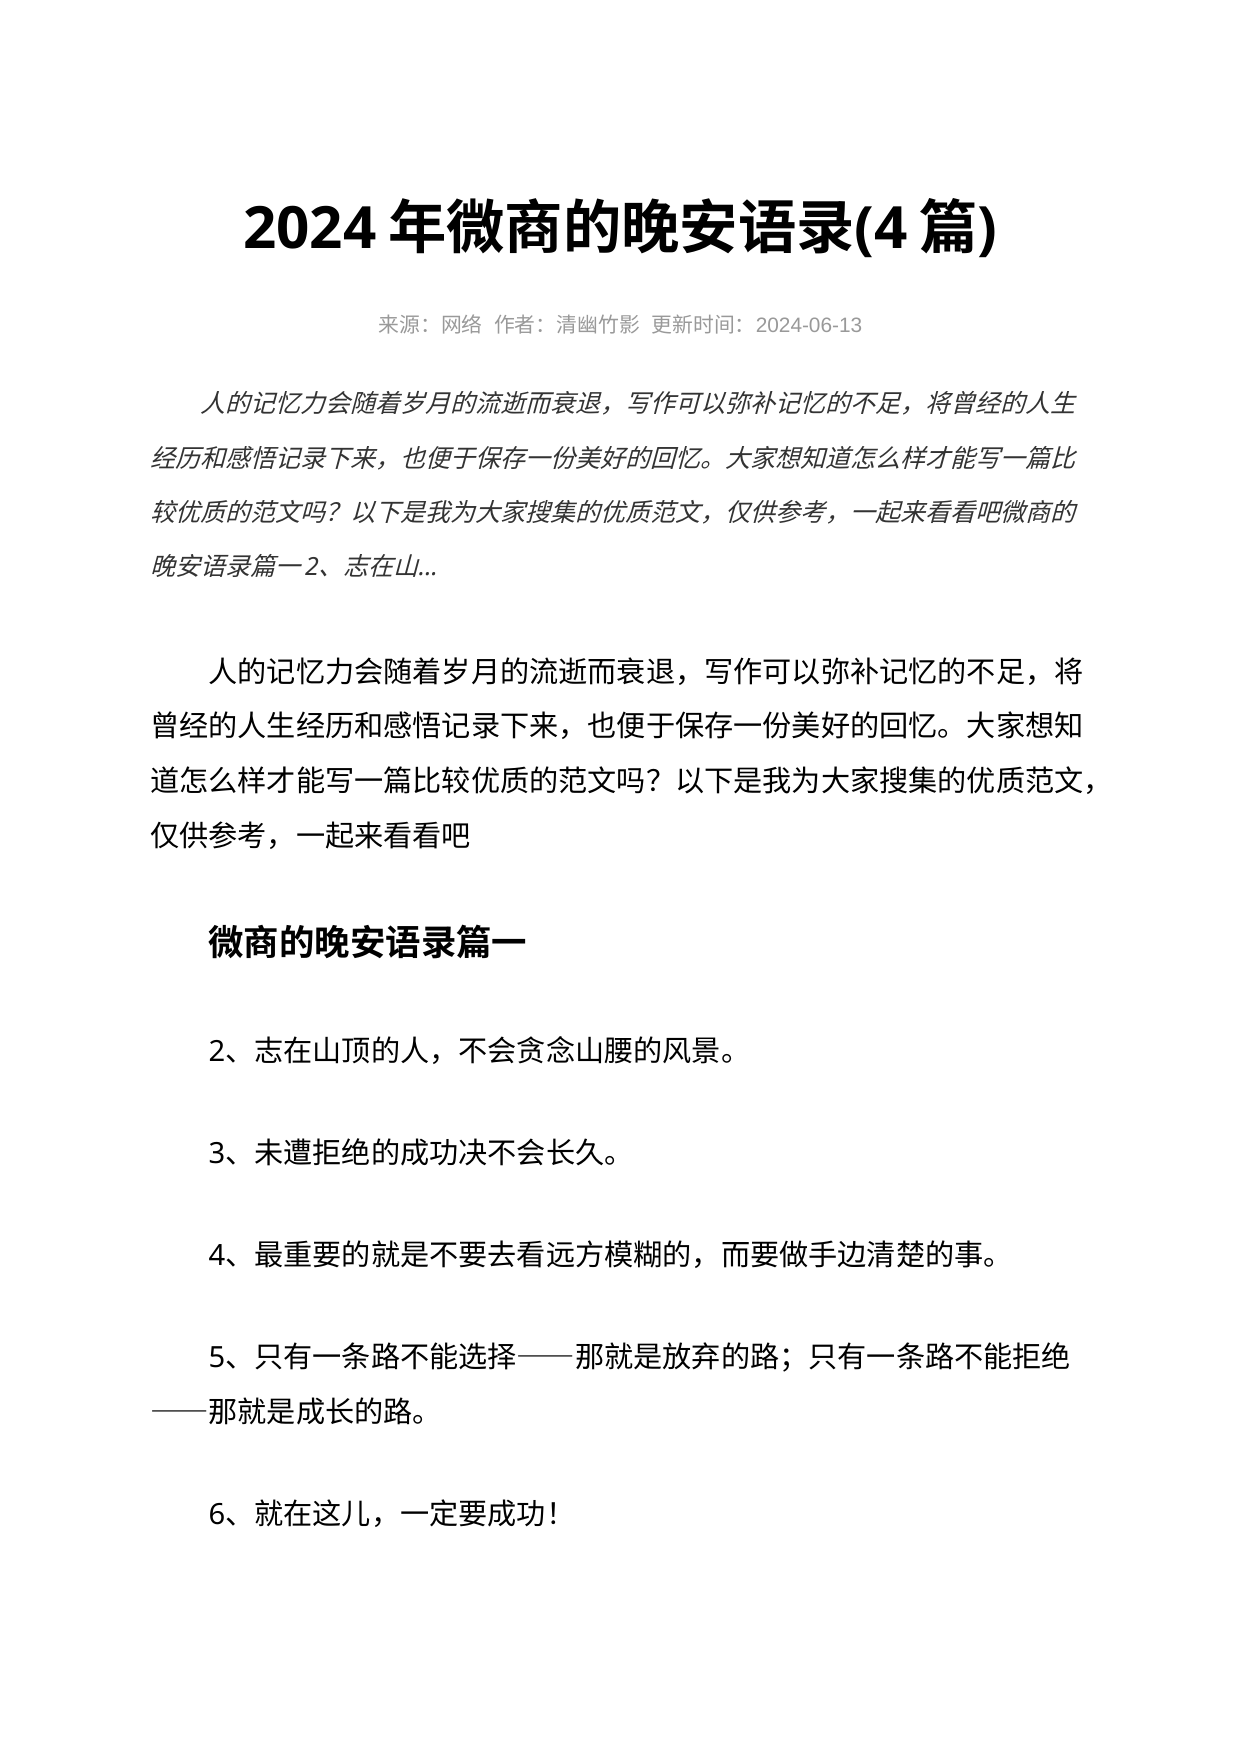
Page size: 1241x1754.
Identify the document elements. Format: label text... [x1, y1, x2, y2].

subtitle 2024年微商的晚安语录(4篇) [150, 181, 1090, 266]
text 人的记忆力会随着岁月的流逝而衰退，写作可以弥补记忆的不足，将曾经的人生经历和感悟记录下来，也便于保存一份美好的回忆。大家想知道怎么样才能写一篇比较优质的范文吗？以下是我为大家搜集的优质范文，仅供参考，一起来看看吧微商的晚安语录篇一2、志在山... [150, 384, 1090, 583]
text 5、只有一条路不能选择——那就是放弃的路；只有一条路不能拒绝——那就是成长的路。 [150, 1334, 1090, 1431]
text 2、志在山顶的人，不会贪念山腰的风景。 [150, 1028, 1090, 1070]
text 6、就在这儿，一定要成功！ [150, 1491, 1090, 1533]
text 4、最重要的就是不要去看远方模糊的，而要做手边清楚的事。 [150, 1232, 1090, 1274]
text 3、未遭拒绝的成功决不会长久。 [150, 1130, 1090, 1172]
text 来源：网络 作者：清幽竹影 更新时间：2024-06-13 [150, 313, 1090, 337]
text 微商的晚安语录篇一 [150, 914, 1090, 966]
text 人的记忆力会随着岁月的流逝而衰退，写作可以弥补记忆的不足，将曾经的人生经历和感悟记录下来，也便于保存一份美好的回忆。大家想知道怎么样才能写一篇比较优质的范文吗？以下是我为大家搜集的优质范文，仅供参考，一起来看看吧 [150, 648, 1090, 855]
